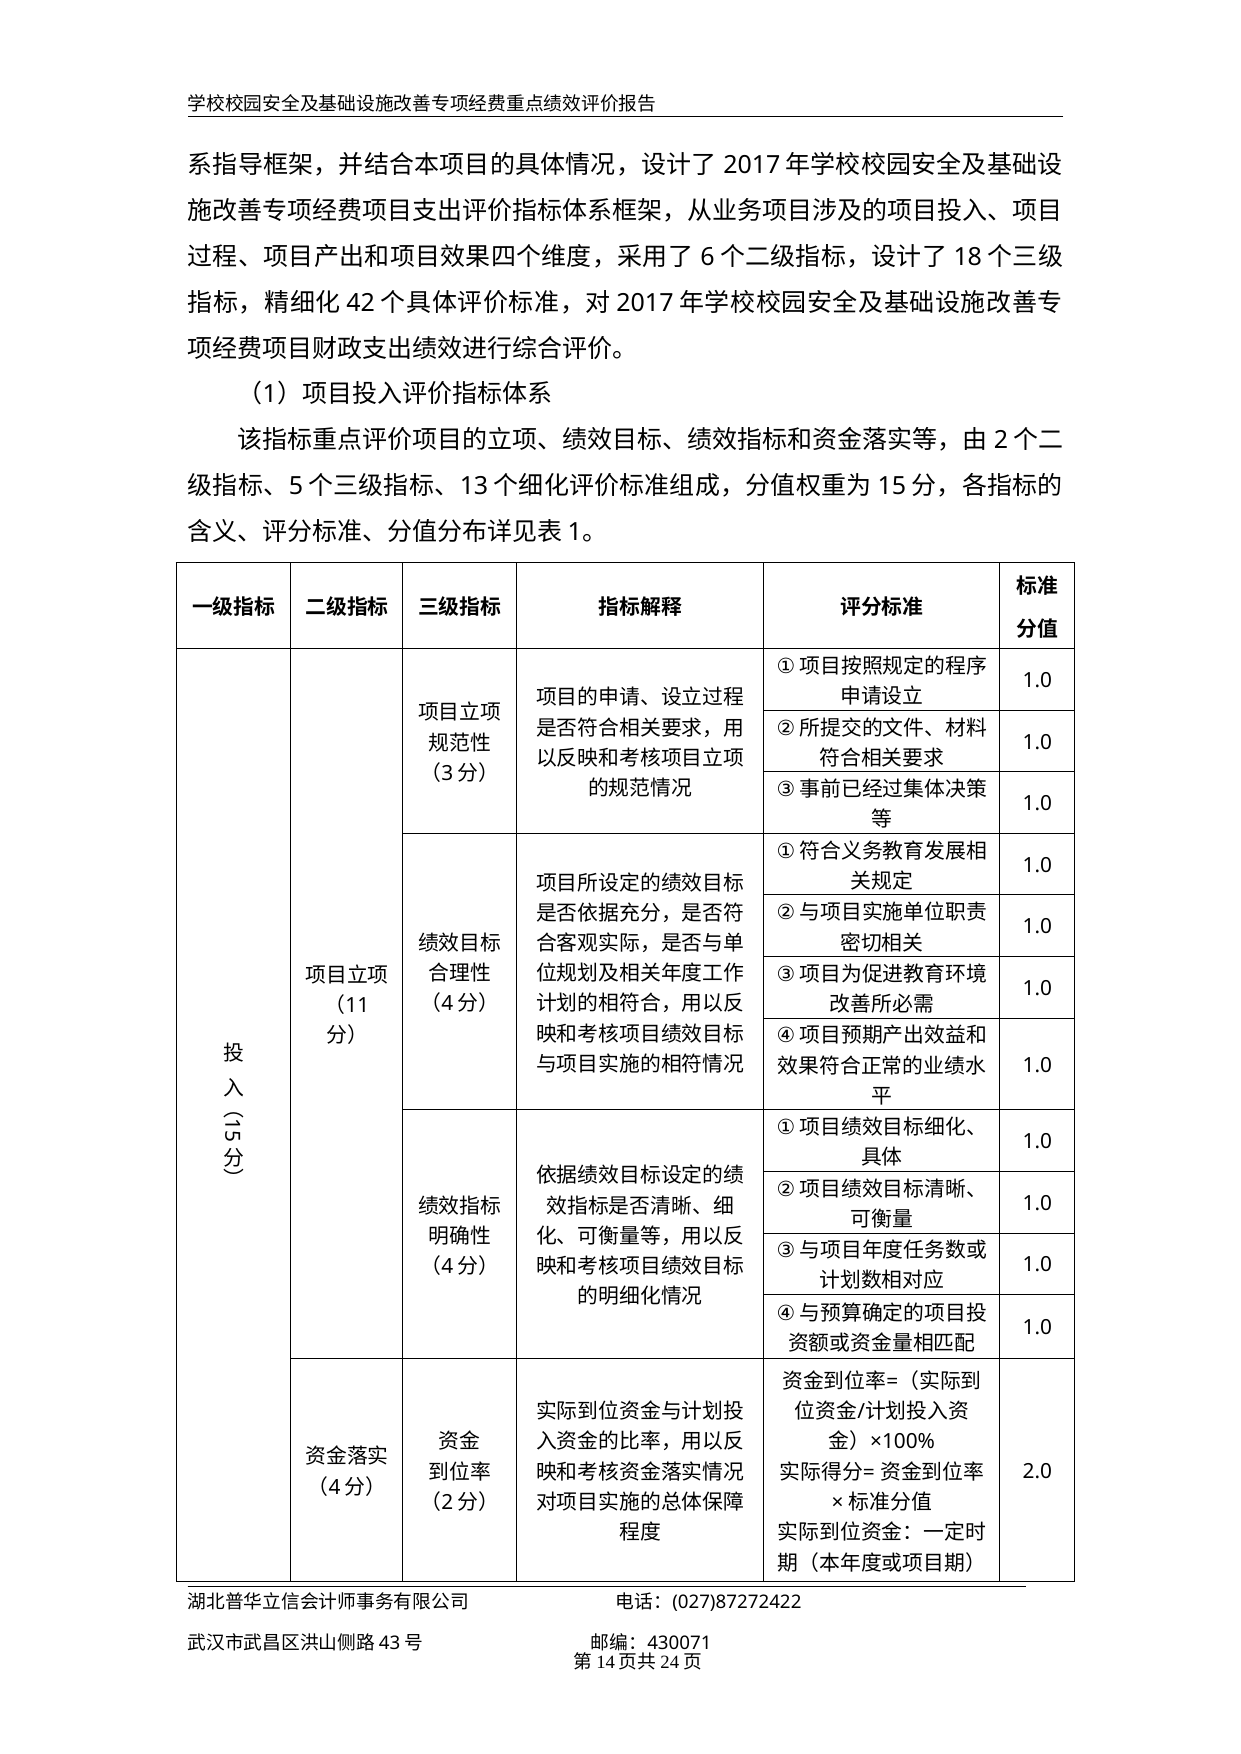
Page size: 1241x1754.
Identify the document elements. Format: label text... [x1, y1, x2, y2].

table_cell 投 入（15分） [177, 649, 290, 1581]
table_cell 项目立项规范性 （3分） [403, 649, 516, 833]
table_cell 依据绩效目标设定的绩效指标是否清晰、细化、可衡量等，用以反映和考核项目绩效目标的明细化情况 [517, 1110, 763, 1358]
table_cell ④项目预期产出效益和效果符合正常的业绩水平 [764, 1019, 999, 1109]
table_cell 1.0 [1000, 1019, 1074, 1109]
table_header 评分标准 [764, 563, 999, 648]
table_cell 资金落实 （4分） [291, 1359, 402, 1581]
table_header 指标解释 [517, 563, 763, 648]
table_cell 1.0 [1000, 834, 1074, 894]
table_cell 1.0 [1000, 649, 1074, 710]
text （1）项目投入评价指标体系 [187, 366, 1063, 412]
table_cell ④与预算确定的项目投资额或资金量相匹配 [764, 1295, 999, 1358]
table_cell 1.0 [1000, 1234, 1074, 1294]
table_cell ①项目绩效目标细化、具体 [764, 1110, 999, 1171]
text 该指标重点评价项目的立项、绩效目标、绩效指标和资金落实等，由2个二级指标、5个三级指标、13个细化评价标准组成，分值权重为15分，各指标的含义、评分标准、分值分布详见表1。 [187, 412, 1063, 549]
table_cell 绩效目标合理性 （4分） [403, 834, 516, 1109]
table_cell ③事前已经过集体决策等 [764, 772, 999, 833]
table_cell 2.0 [1000, 1359, 1074, 1581]
table_cell ②项目绩效目标清晰、可衡量 [764, 1172, 999, 1232]
table_header 标准分值 [1000, 563, 1074, 648]
table_cell 项目的申请、设立过程是否符合相关要求，用以反映和考核项目立项的规范情况 [517, 649, 763, 833]
table_cell 1.0 [1000, 895, 1074, 956]
table_cell 1.0 [1000, 1295, 1074, 1358]
table_cell 项目立项 （11分） [291, 649, 402, 1358]
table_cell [517, 1359, 763, 1581]
table_cell ①符合义务教育发展相关规定 [764, 834, 999, 894]
table_cell 1.0 [1000, 1172, 1074, 1232]
table_cell 资金 到位率 （2分） [403, 1359, 516, 1581]
table_cell 1.0 [1000, 1110, 1074, 1171]
table_cell 项目所设定的绩效目标是否依据充分，是否符合客观实际，是否与单位规划及相关年度工作计划的相符合，用以反映和考核项目绩效目标与项目实施的相符情况 [517, 834, 763, 1109]
table_cell ③与项目年度任务数或计划数相对应 [764, 1234, 999, 1294]
table_cell ③项目为促进教育环境改善所必需 [764, 957, 999, 1017]
table_header 三级指标 [403, 563, 516, 648]
table_cell ②与项目实施单位职责密切相关 [764, 895, 999, 956]
table_cell ②所提交的文件、材料符合相关要求 [764, 711, 999, 771]
table_cell 1.0 [1000, 957, 1074, 1017]
table_header 一级指标 [177, 563, 290, 648]
table_cell ①项目按照规定的程序申请设立 [764, 649, 999, 710]
table_cell 绩效指标明确性 （4分） [403, 1110, 516, 1358]
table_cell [764, 1359, 999, 1581]
table_header 二级指标 [291, 563, 402, 648]
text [187, 137, 1063, 366]
table_cell 1.0 [1000, 711, 1074, 771]
table_cell 1.0 [1000, 772, 1074, 833]
